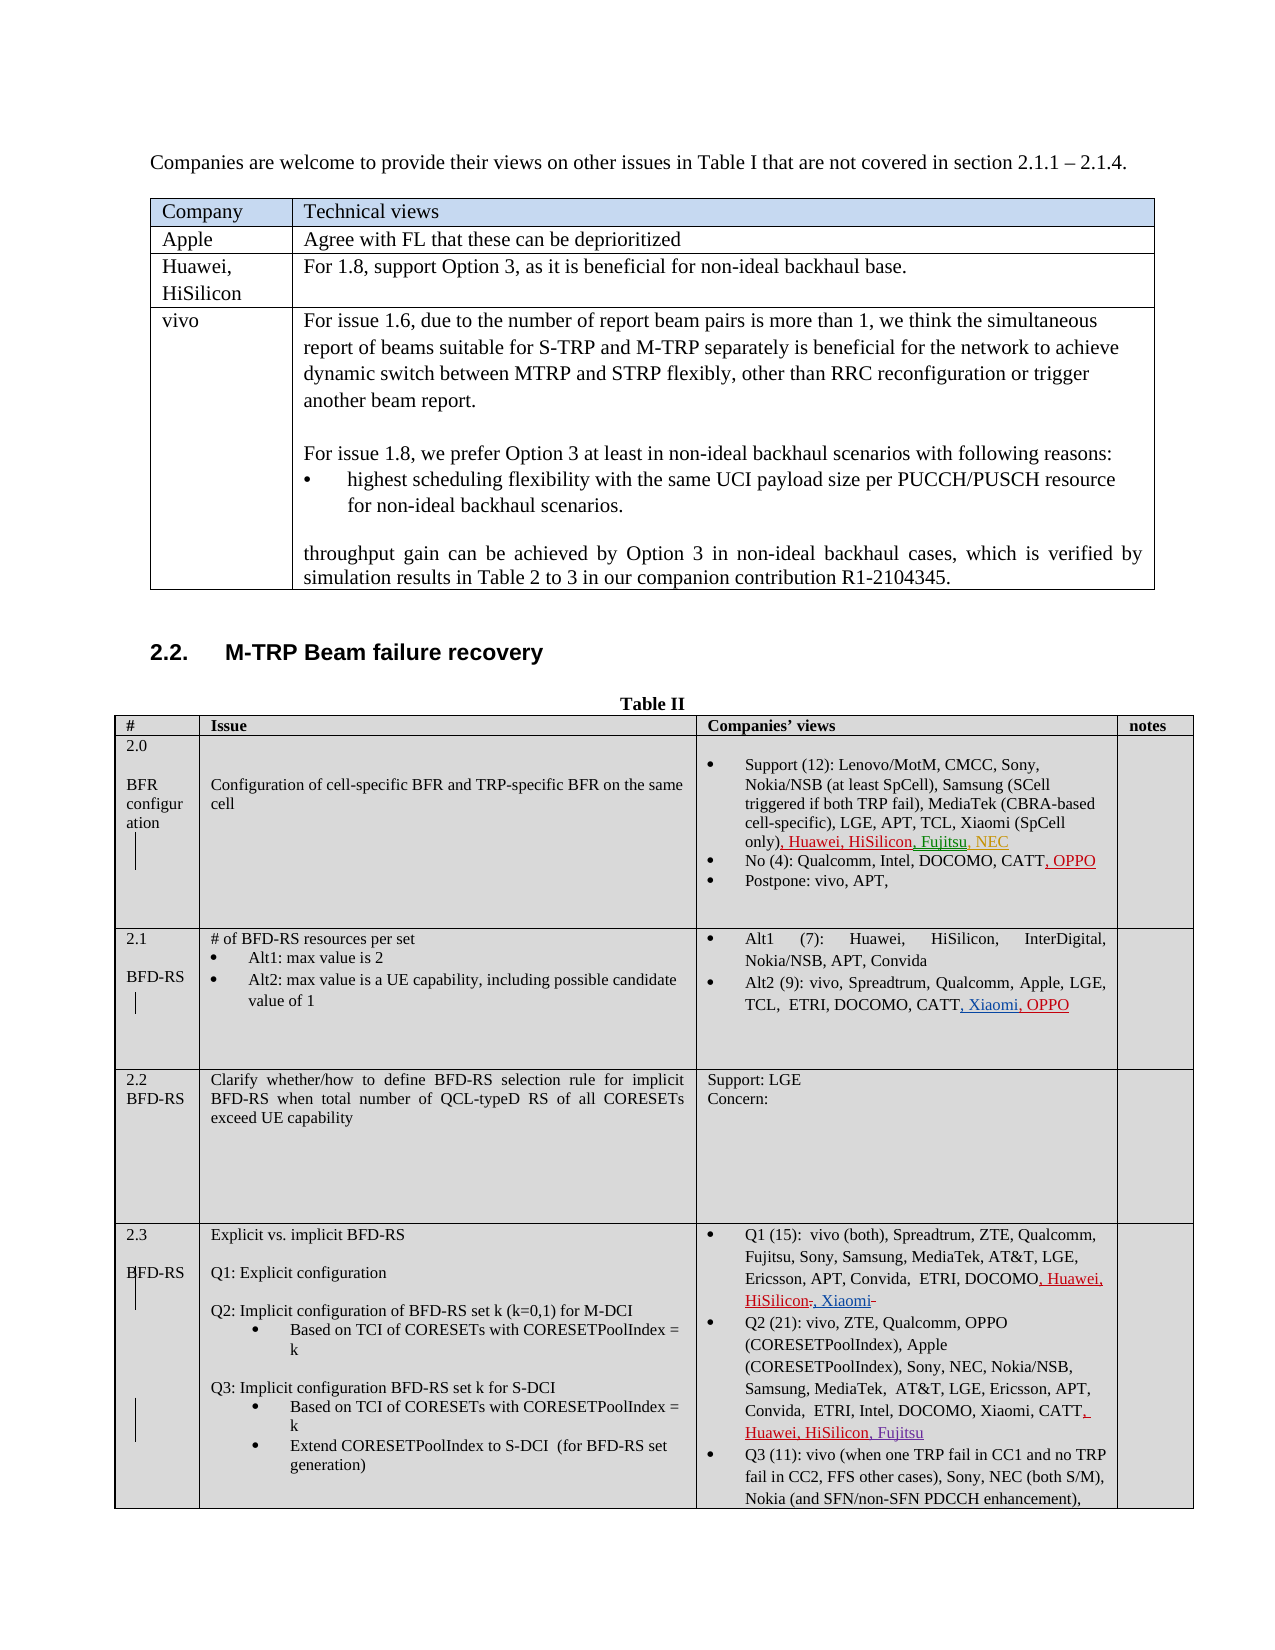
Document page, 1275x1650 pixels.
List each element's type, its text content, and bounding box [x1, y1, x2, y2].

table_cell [697, 1224, 1117, 1508]
table_cell Agree with FL that these can be deprioritized [293, 227, 1154, 253]
table_cell Support (12): Lenovo/MotM, CMCC, Sony, Nokia/NSB (at least SpCell), Samsung (SCell triggered if both TRP fail), MediaTek (CBRA-based cell-specific), LGE, APT, TCL, Xiaomi (SpCell only) No (4): Qualcomm, Intel, DOCOMO, CATT Postpone: vivo, APT, [697, 736, 1117, 928]
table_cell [200, 1224, 696, 1508]
table_header Technical views [293, 199, 1154, 226]
table_cell vivo [151, 308, 292, 589]
table_cell Apple [151, 227, 292, 253]
table_cell Clarify whether/how to define BFD-RS selection rule for implicit BFD-RS when total number of QCL-typeD RS of all CORESETs exceed UE capability [200, 1070, 696, 1223]
table_header # [116, 716, 199, 735]
table_cell # of BFD-RS resources per set Alt1: max value is 2 Alt2: max value is a UE capability, including possible candidate value of 1 [200, 929, 696, 1069]
table_cell [1118, 1224, 1193, 1508]
table_cell Configuration of cell-specific BFR and TRP-specific BFR on the same cell [200, 736, 696, 928]
table_cell 2.0 BFR configuration [116, 736, 199, 928]
table_cell 2.1 BFD-RS [116, 929, 199, 1069]
table_header Issue [200, 716, 696, 735]
table_header Companies’ views [697, 716, 1117, 735]
table_cell For 1.8, support Option 3, as it is beneficial for non-ideal backhaul base. [293, 254, 1154, 307]
table_cell 2.2 BFD-RS [116, 1070, 199, 1223]
table_cell Support: LGE Concern: [697, 1070, 1117, 1223]
table_cell [1118, 1070, 1193, 1223]
text M-TRP Beam failure recovery [150, 639, 1155, 665]
table_cell [1118, 736, 1193, 928]
table_cell Huawei, HiSilicon [151, 254, 292, 307]
table_cell [1118, 929, 1193, 1069]
text Companies are welcome to provide their views on other issues in Table I that are not covered in section 2.1.1 – 2.1.4. [150, 150, 1155, 174]
table_cell For issue 1.6, due to the number of report beam pairs is more than 1, we think the simultaneous report of beams suitable for S-TRP and M-TRP separately is beneficial for the network to achieve dynamic switch between MTRP and STRP flexibly, other than RRC reconfiguration or trigger another beam report. For issue 1.8, we prefer Option 3 at least in non-ideal backhaul scenarios with following reasons: highest scheduling flexibility with the same UCI payload size per PUCCH/PUSCH resource for non-ideal backhaul scenarios. throughput gain can be achieved by Option 3 in non-ideal backhaul cases, which is verified by simulation results in Table 2 to 3 in our companion contribution R1-2104345. [293, 308, 1154, 589]
table_cell Alt1 (7): Huawei, HiSilicon, InterDigital, Nokia/NSB, APT, Convida Alt2 (9): vivo, Spreadtrum, Qualcomm, Apple, LGE, TCL, ETRI, DOCOMO, CATT [697, 929, 1117, 1069]
table_cell 2.3 BFD-RS [116, 1224, 199, 1508]
text Table II [150, 693, 1155, 715]
table_header notes [1118, 716, 1193, 735]
table_header Company [151, 199, 292, 226]
